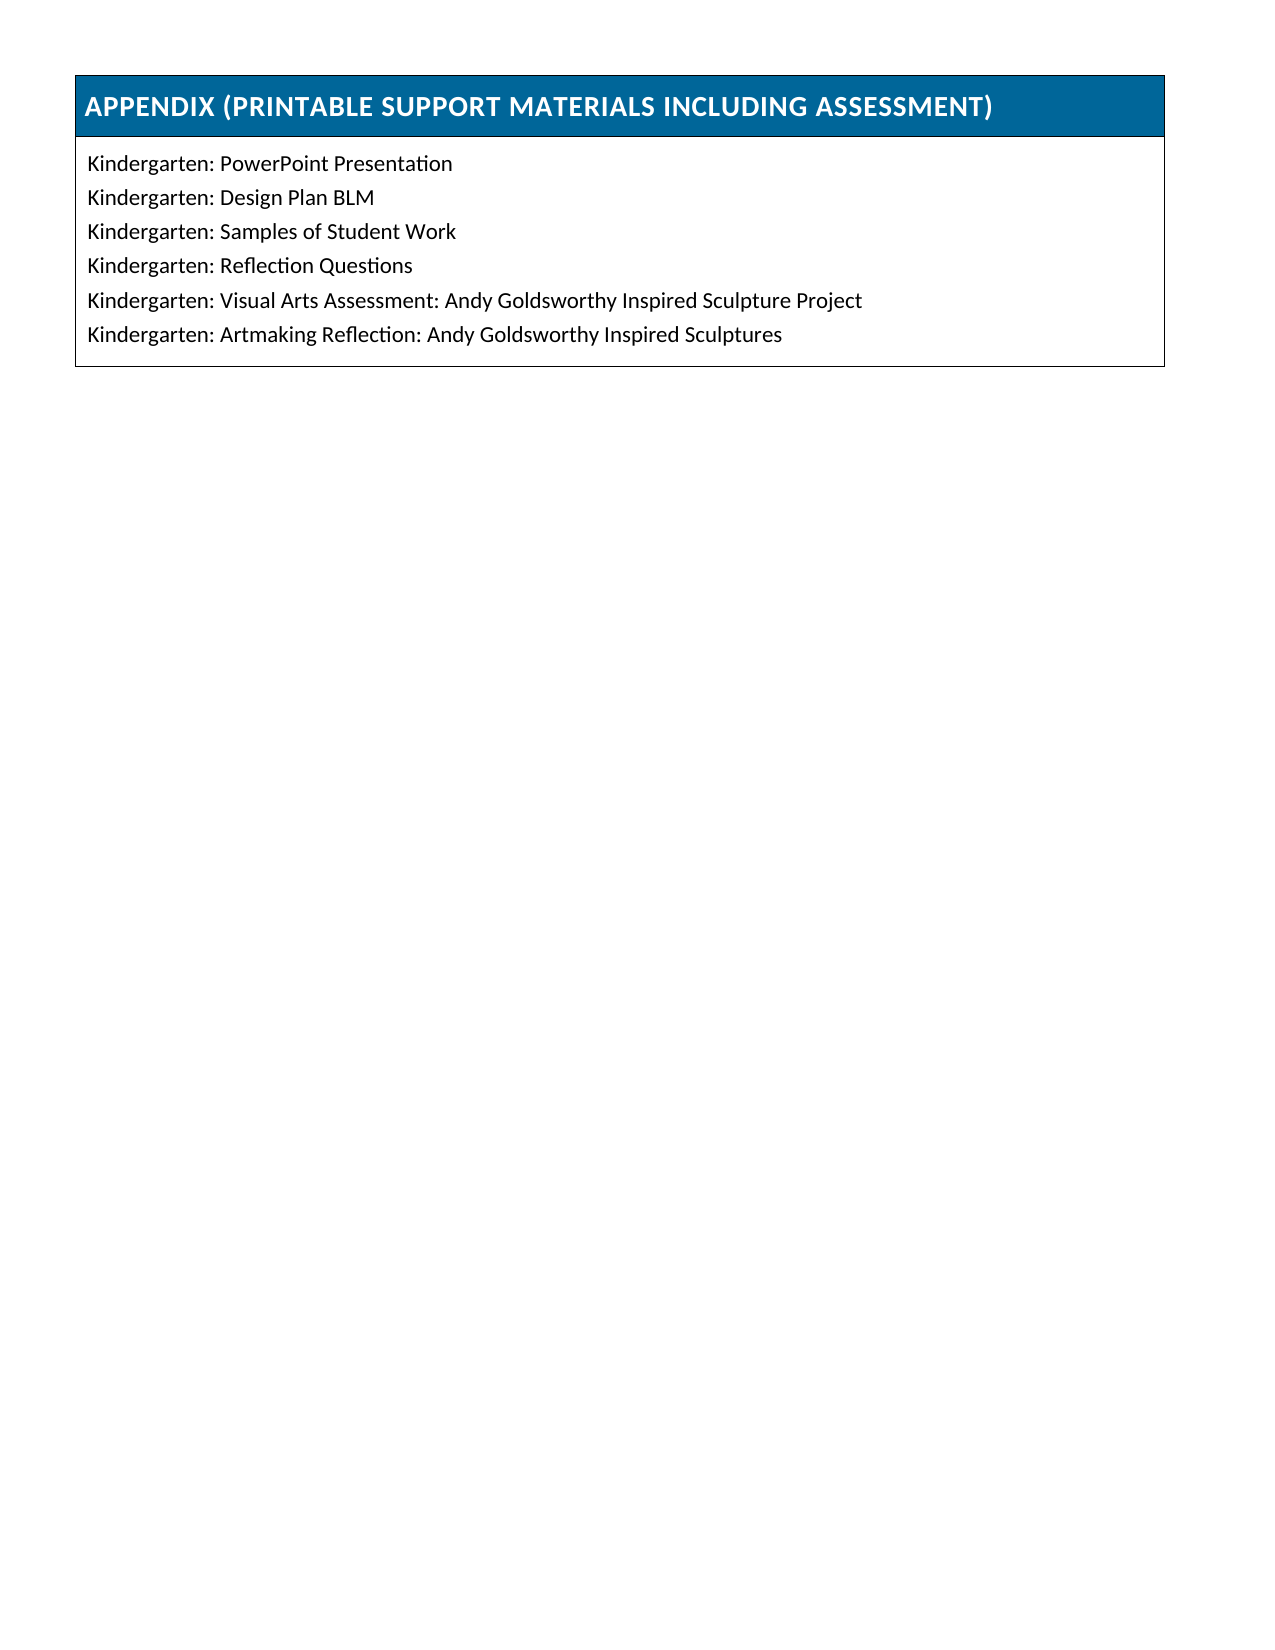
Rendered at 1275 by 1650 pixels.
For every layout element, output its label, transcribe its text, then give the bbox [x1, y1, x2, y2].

table_cell Kindergarten: PowerPoint Presentation Kindergarten: Design Plan BLM Kindergarten: Samples of Student Work Kindergarten: Reflection Questions Kindergarten: Visual Arts Assessment: Andy Goldsworthy Inspired Sculpture Project Kindergarten: Artmaking Reflection: Andy Goldsworthy Inspired Sculptures [76, 137, 1164, 366]
table_header APPENDIX (Printable Support Materials Including Assessment) [76, 76, 1164, 136]
